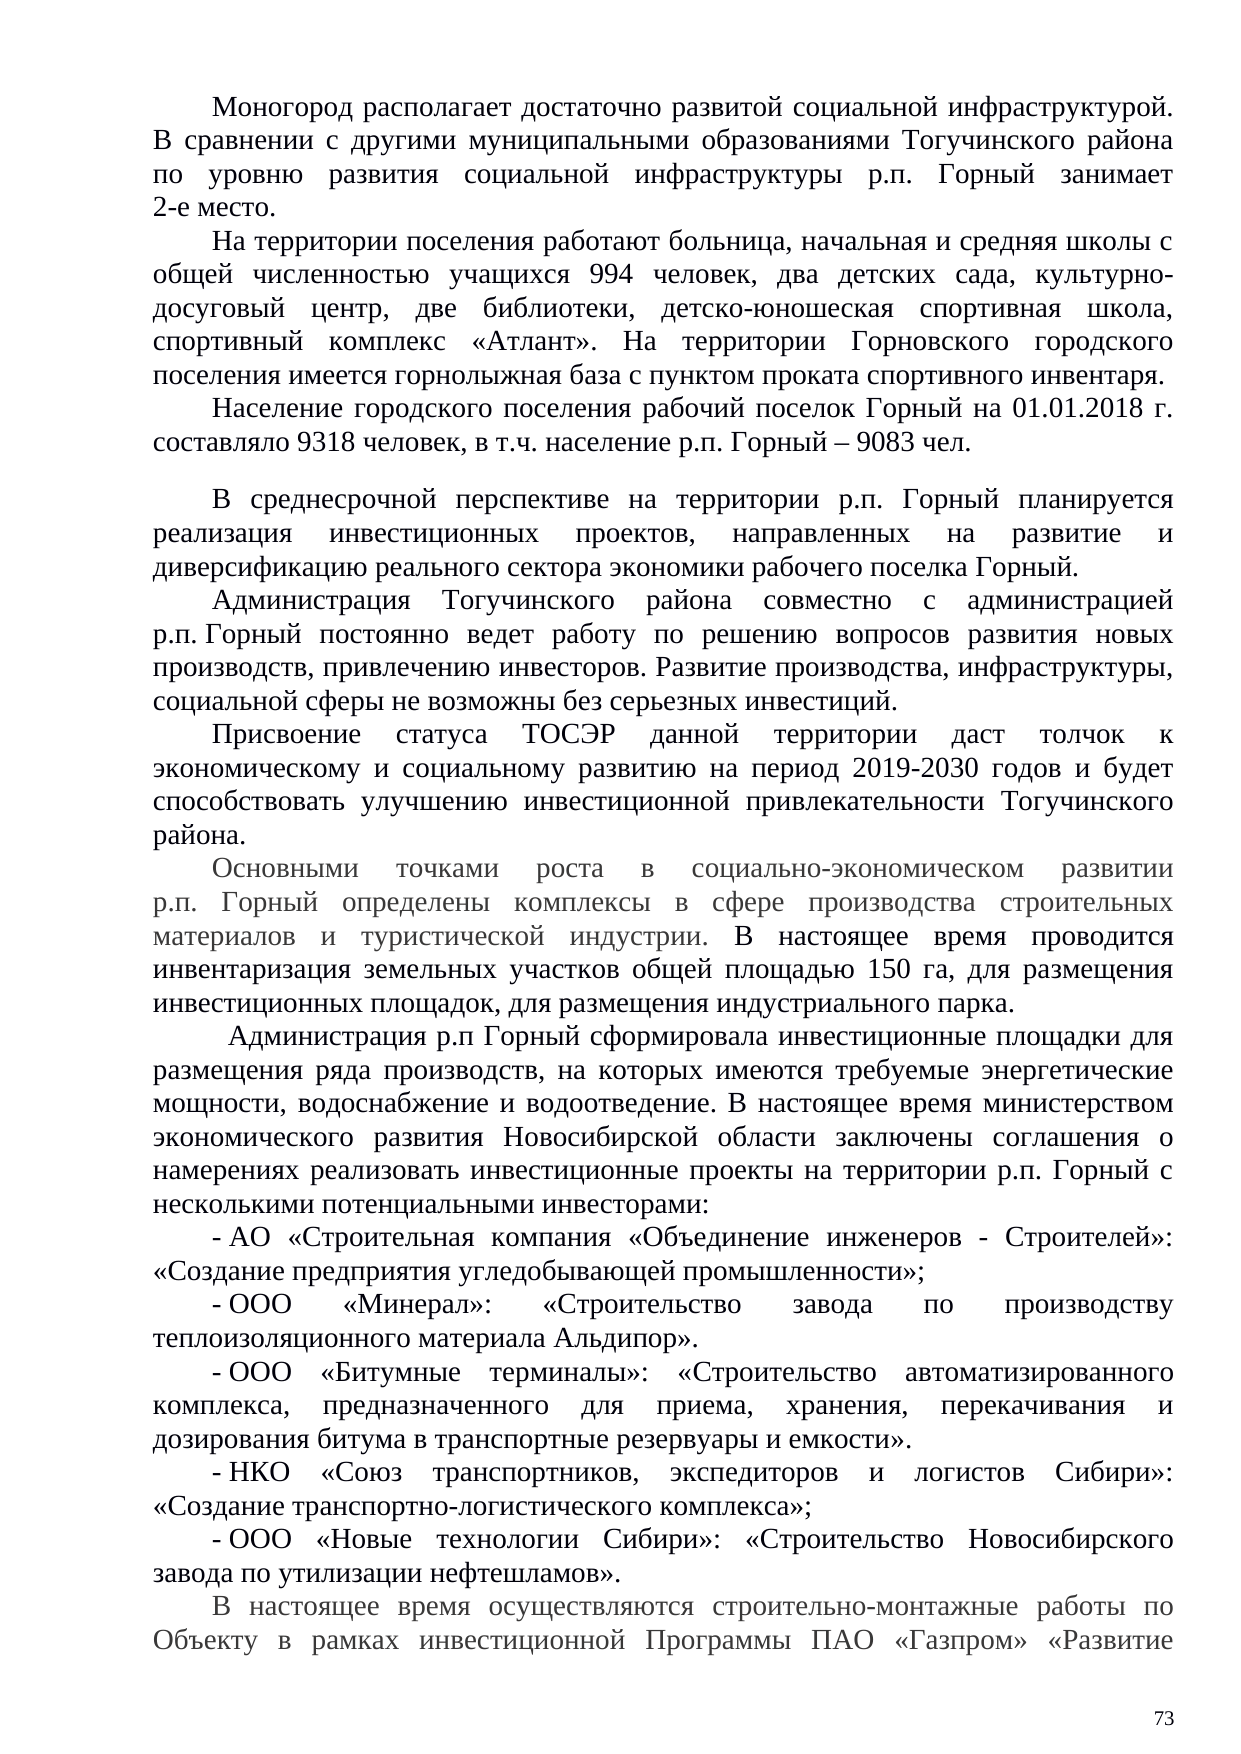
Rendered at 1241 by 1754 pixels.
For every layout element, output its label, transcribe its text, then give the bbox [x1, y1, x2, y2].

text Основными точками роста в социально-экономическом развитии р.п. Горный определены комплексы в сфере производства строительных материалов и туристической индустрии. В настоящее время проводится инвентаризация земельных участков общей площадью 150 га, для размещения инвестиционных площадок, для размещения индустриального парка. [153, 851, 1174, 1018]
text - АО «Строительная компания «Объединение инженеров - Строителей»: «Создание предприятия угледобывающей промышленности»; [153, 1219, 1174, 1287]
text Присвоение статуса ТОСЭР данной территории даст толчок к экономическому и социальному развитию на период 2019-2030 годов и будет способствовать улучшению инвестиционной привлекательности Тогучинского района. [153, 716, 1174, 851]
text Население городского поселения рабочий поселок Горный на 01.01.2018 г. составляло 9318 человек, в т.ч. население р.п. Горный – 9083 чел. [153, 391, 1174, 458]
text - ООО «Минерал»: «Строительство завода по производству теплоизоляционного материала Альдипор». [153, 1287, 1174, 1354]
text В среднесрочной перспективе на территории р.п. Горный планируется реализация инвестиционных проектов, направленных на развитие и диверсификацию реального сектора экономики рабочего поселка Горный. [153, 482, 1174, 582]
text Администрация Тогучинского района совместно с администрацией р.п. Горный постоянно ведет работу по решению вопросов развития новых производств, привлечению инвесторов. Развитие производства, инфраструктуры, социальной сферы не возможны без серьезных инвестиций. [153, 582, 1174, 716]
text - ООО «Новые технологии Сибири»: «Строительство Новосибирского завода по утилизации нефтешламов». [153, 1521, 1174, 1588]
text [153, 1588, 1174, 1656]
text - НКО «Союз транспортников, экспедиторов и логистов Сибири»: «Создание транспортно-логистического комплекса»; [153, 1454, 1174, 1521]
text Моногород располагает достаточно развитой социальной инфраструктурой. В сравнении с другими муниципальными образованиями Тогучинского района по уровню развития социальной инфраструктуры р.п. Горный занимает 2-е место. [153, 89, 1174, 223]
text Администрация р.п Горный сформировала инвестиционные площадки для размещения ряда производств, на которых имеются требуемые энергетические мощности, водоснабжение и водоотведение. В настоящее время министерством экономического развития Новосибирской области заключены соглашения о намерениях реализовать инвестиционные проекты на территории р.п. Горный с несколькими потенциальными инвесторами: [153, 1018, 1174, 1219]
text - ООО «Битумные терминалы»: «Строительство автоматизированного комплекса, предназначенного для приема, хранения, перекачивания и дозирования битума в транспортные резервуары и емкости». [153, 1354, 1174, 1454]
text На территории поселения работают больница, начальная и средняя школы с общей численностью учащихся 994 человек, два детских сада, культурно-досуговый центр, две библиотеки, детско-юношеская спортивная школа, спортивный комплекс «Атлант». На территории Горновского городского поселения имеется горнолыжная база с пунктом проката спортивного инвентаря. [153, 223, 1174, 391]
